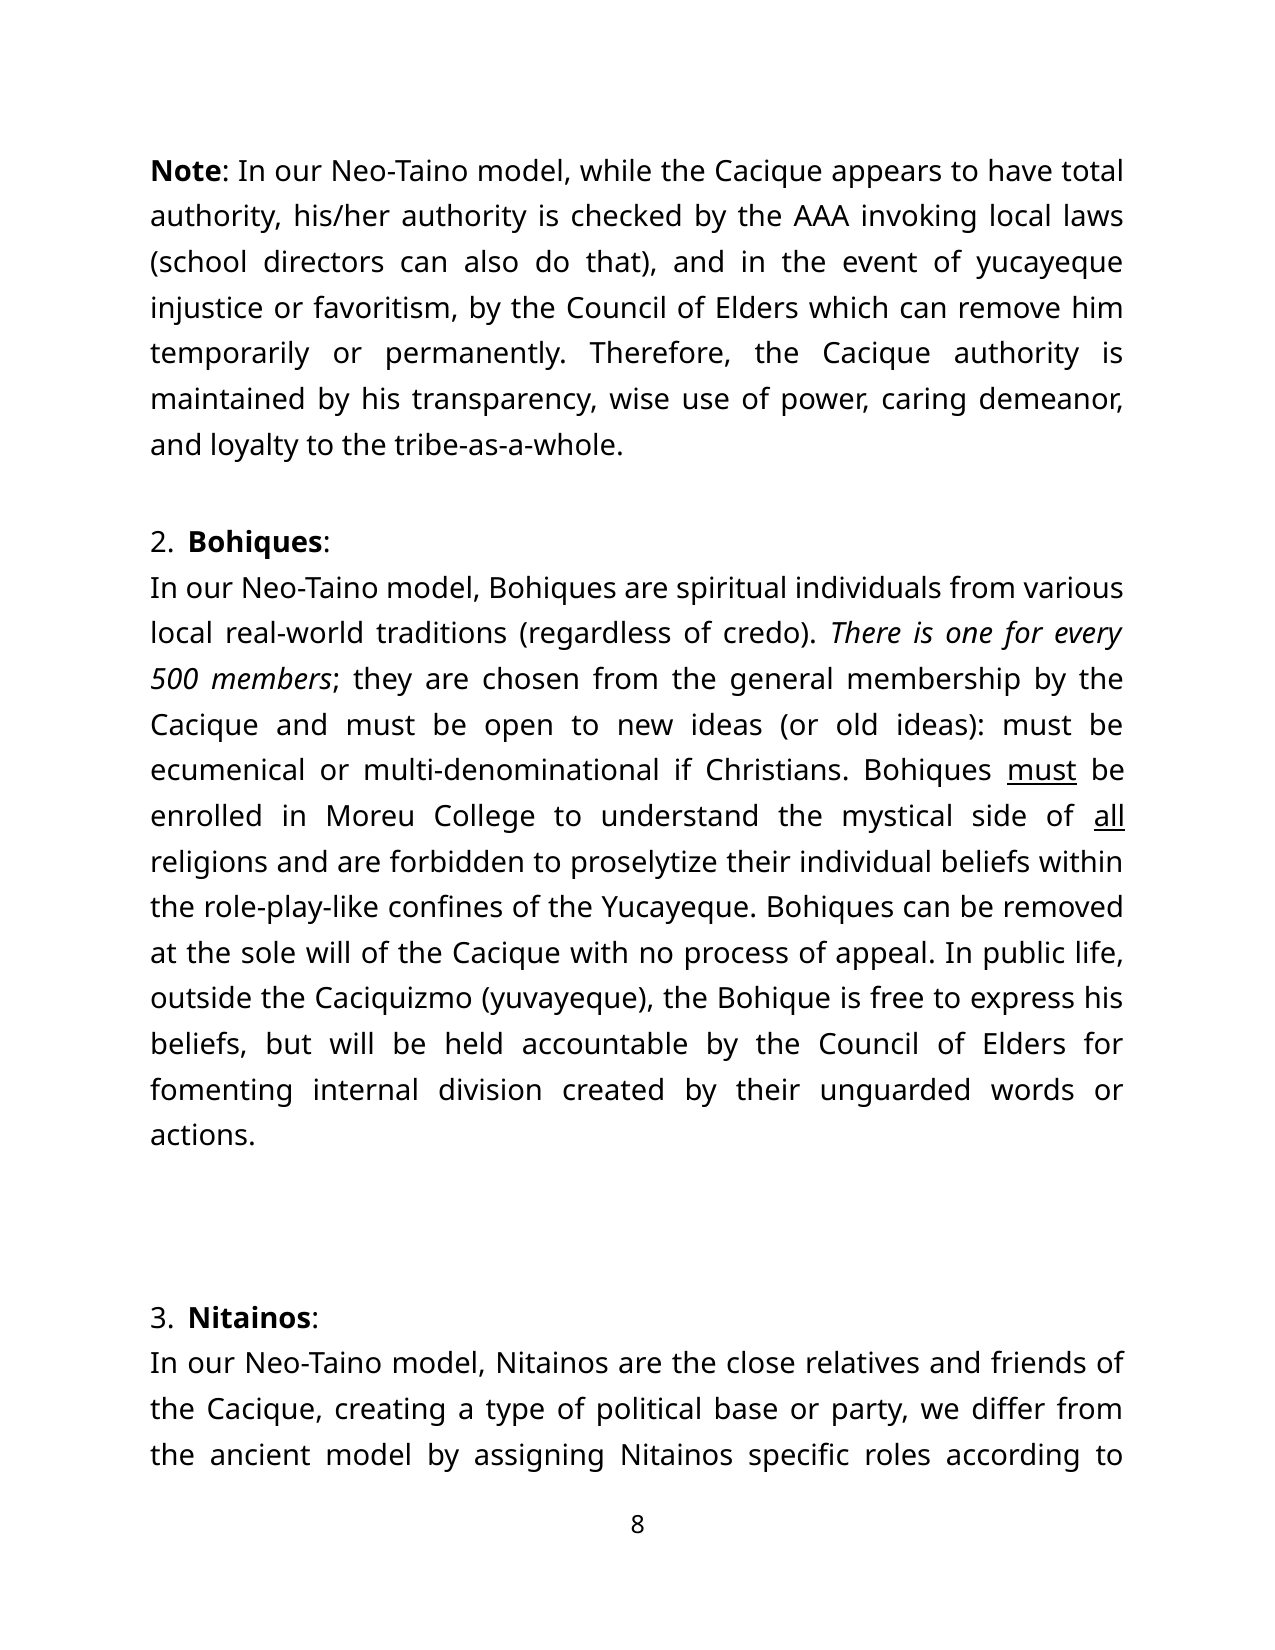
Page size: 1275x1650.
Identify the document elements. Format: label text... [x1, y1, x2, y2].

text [150, 1343, 1125, 1474]
list Nitainos: [150, 1297, 1125, 1337]
list Bohiques: [150, 521, 1125, 561]
text Note: In our Neo-Taino model, while the Cacique appears to have total authority, his/her authority is checked by the AAA invoking local laws (school directors can also do that), and in the event of yucayeque injustice or favoritism, by the Council of Elders which can remove him temporarily or permanently. Therefore, the Cacique authority is maintained by his transparency, wise use of power, caring demeanor, and loyalty to the tribe-as-a-whole. [150, 150, 1125, 463]
list In our Neo-Taino model, Bohiques are spiritual individuals from various local real-world traditions (regardless of credo). There is one for every 500 members; they are chosen from the general membership by the Cacique and must be open to new ideas (or old ideas): must be ecumenical or multi-denominational if Christians. Bohiques must be enrolled in Moreu College to understand the mystical side of all religions and are forbidden to proselytize their individual beliefs within the role-play-like confines of the Yucayeque. Bohiques can be removed at the sole will of the Cacique with no process of appeal. In public life, outside the Caciquizmo (yuvayeque), the Bohique is free to express his beliefs, but will be held accountable by the Council of Elders for fomenting internal division created by their unguarded words or actions. [150, 567, 1125, 1154]
